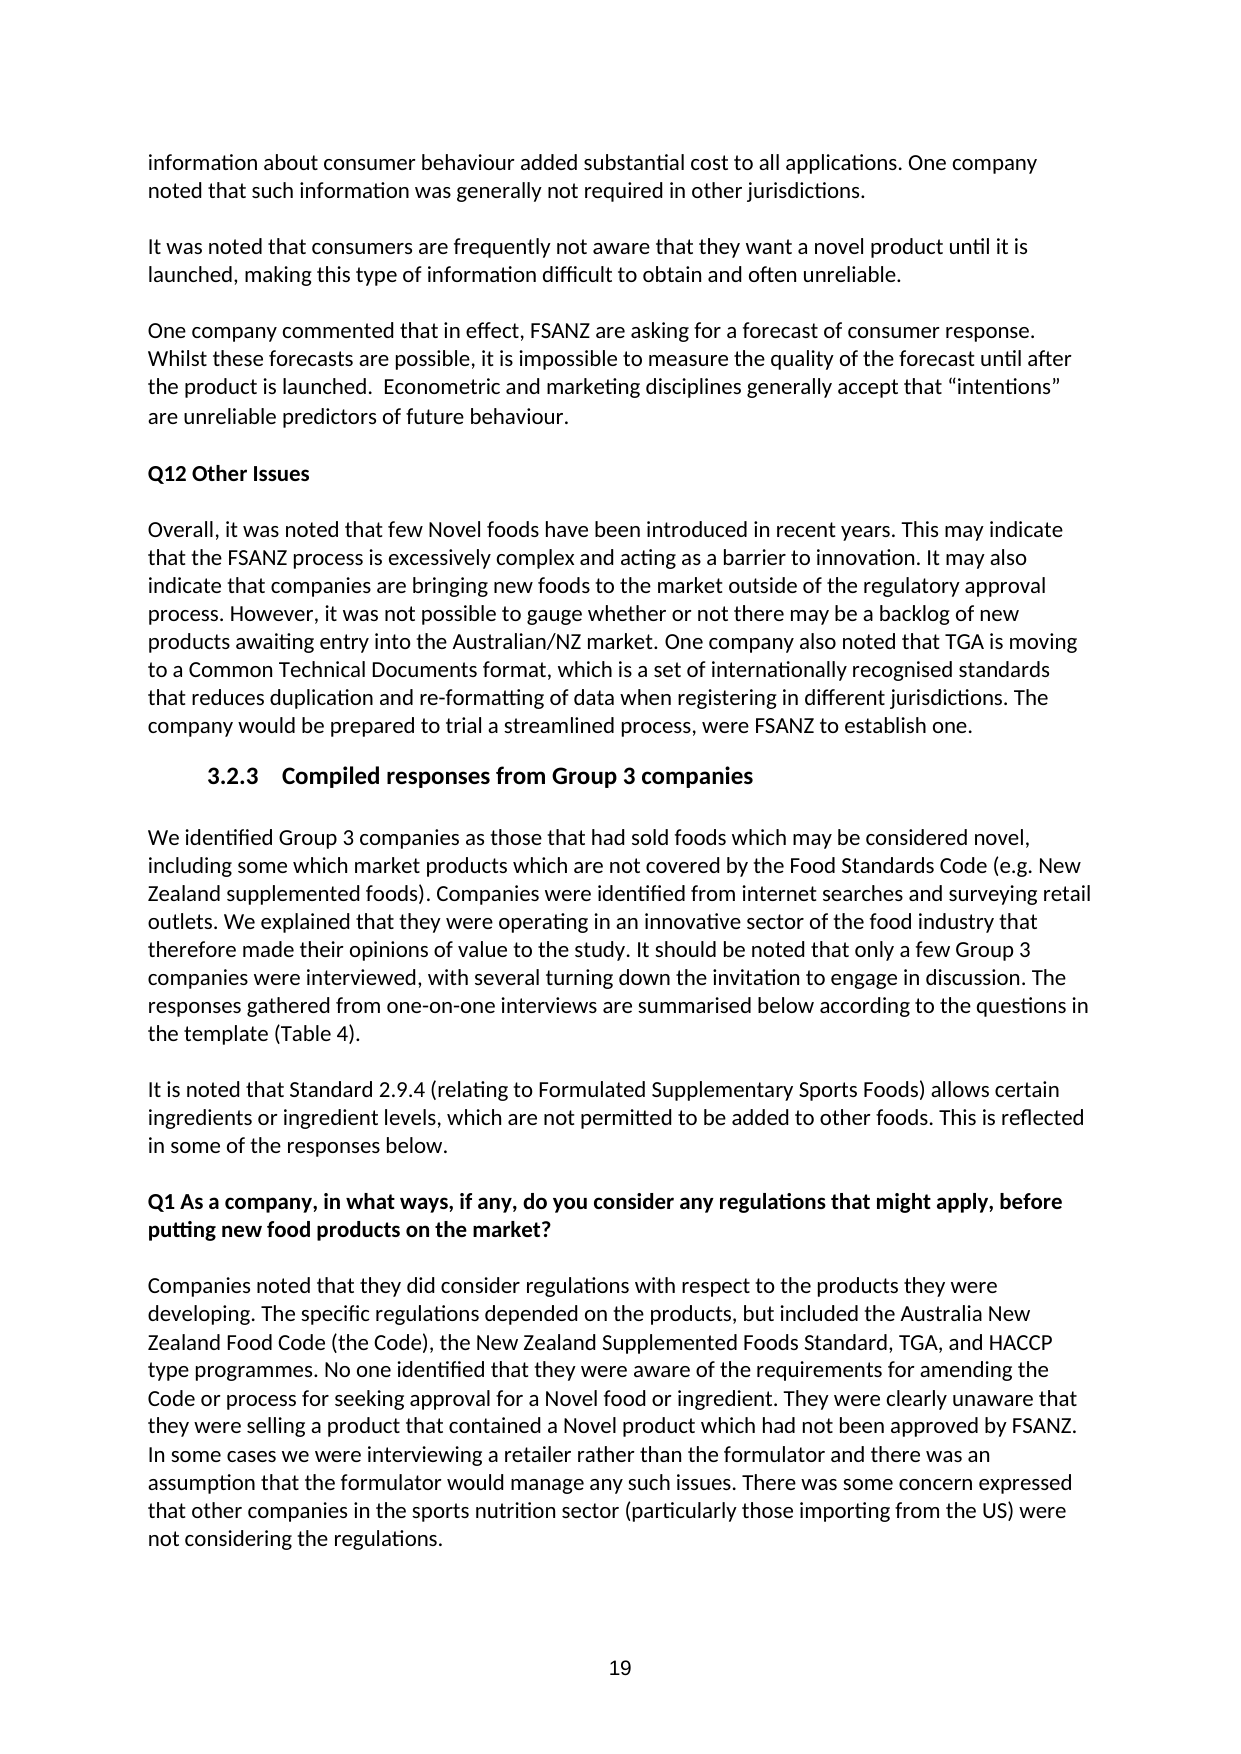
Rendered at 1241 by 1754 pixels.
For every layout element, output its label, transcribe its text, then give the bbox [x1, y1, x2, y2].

list Compiled responses from Group 3 companies [207, 760, 1092, 791]
text We identified Group 3 companies as those that had sold foods which may be considered novel, including some which market products which are not covered by the Food Standards Code (e.g. New Zealand supplemented foods). Companies were identified from internet searches and surveying retail outlets. We explained that they were operating in an innovative sector of the food industry that therefore made their opinions of value to the study. It should be noted that only a few Group 3 companies were interviewed, with several turning down the invitation to engage in discussion. The responses gathered from one-on-one interviews are summarised below according to the questions in the template (Table 4). [148, 823, 1092, 1047]
text It was noted that consumers are frequently not aware that they want a novel product until it is launched, making this type of information difficult to obtain and often unreliable. [148, 232, 1092, 288]
text Overall, it was noted that few Novel foods have been introduced in recent years. This may indicate that the FSANZ process is excessively complex and acting as a barrier to innovation. It may also indicate that companies are bringing new foods to the market outside of the regulatory approval process. However, it was not possible to gauge whether or not there may be a backlog of new products awaiting entry into the Australian/NZ market. One company also noted that TGA is moving to a Common Technical Documents format, which is a set of internationally recognised standards that reduces duplication and re-formatting of data when registering in different jurisdictions. The company would be prepared to trial a streamlined process, were FSANZ to establish one. [148, 515, 1092, 739]
text Companies noted that they did consider regulations with respect to the products they were developing. The specific regulations depended on the products, but included the Australia New Zealand Food Code (the Code), the New Zealand Supplemented Foods Standard, TGA, and HACCP type programmes. No one identified that they were aware of the requirements for amending the Code or process for seeking approval for a Novel food or ingredient. They were clearly unaware that they were selling a product that contained a Novel product which had not been approved by FSANZ. In some cases we were interviewing a retailer rather than the formulator and there was an assumption that the formulator would manage any such issues. There was some concern expressed that other companies in the sports nutrition sector (particularly those importing from the US) were not considering the regulations. [148, 1272, 1092, 1552]
text Q12 Other Issues [148, 459, 1092, 487]
text It is noted that Standard 2.9.4 (relating to Formulated Supplementary Sports Foods) allows certain ingredients or ingredient levels, which are not permitted to be added to other foods. This is reflected in some of the responses below. [148, 1075, 1092, 1159]
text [148, 148, 1092, 204]
text One company commented that in effect, FSANZ are asking for a forecast of consumer response. Whilst these forecasts are possible, it is impossible to measure the quality of the forecast until after the product is launched. Econometric and marketing disciplines generally accept that “intentions” are unreliable predictors of future behaviour. [148, 316, 1092, 431]
text Q1 As a company, in what ways, if any, do you consider any regulations that might apply, before putting new food products on the market? [148, 1187, 1092, 1243]
